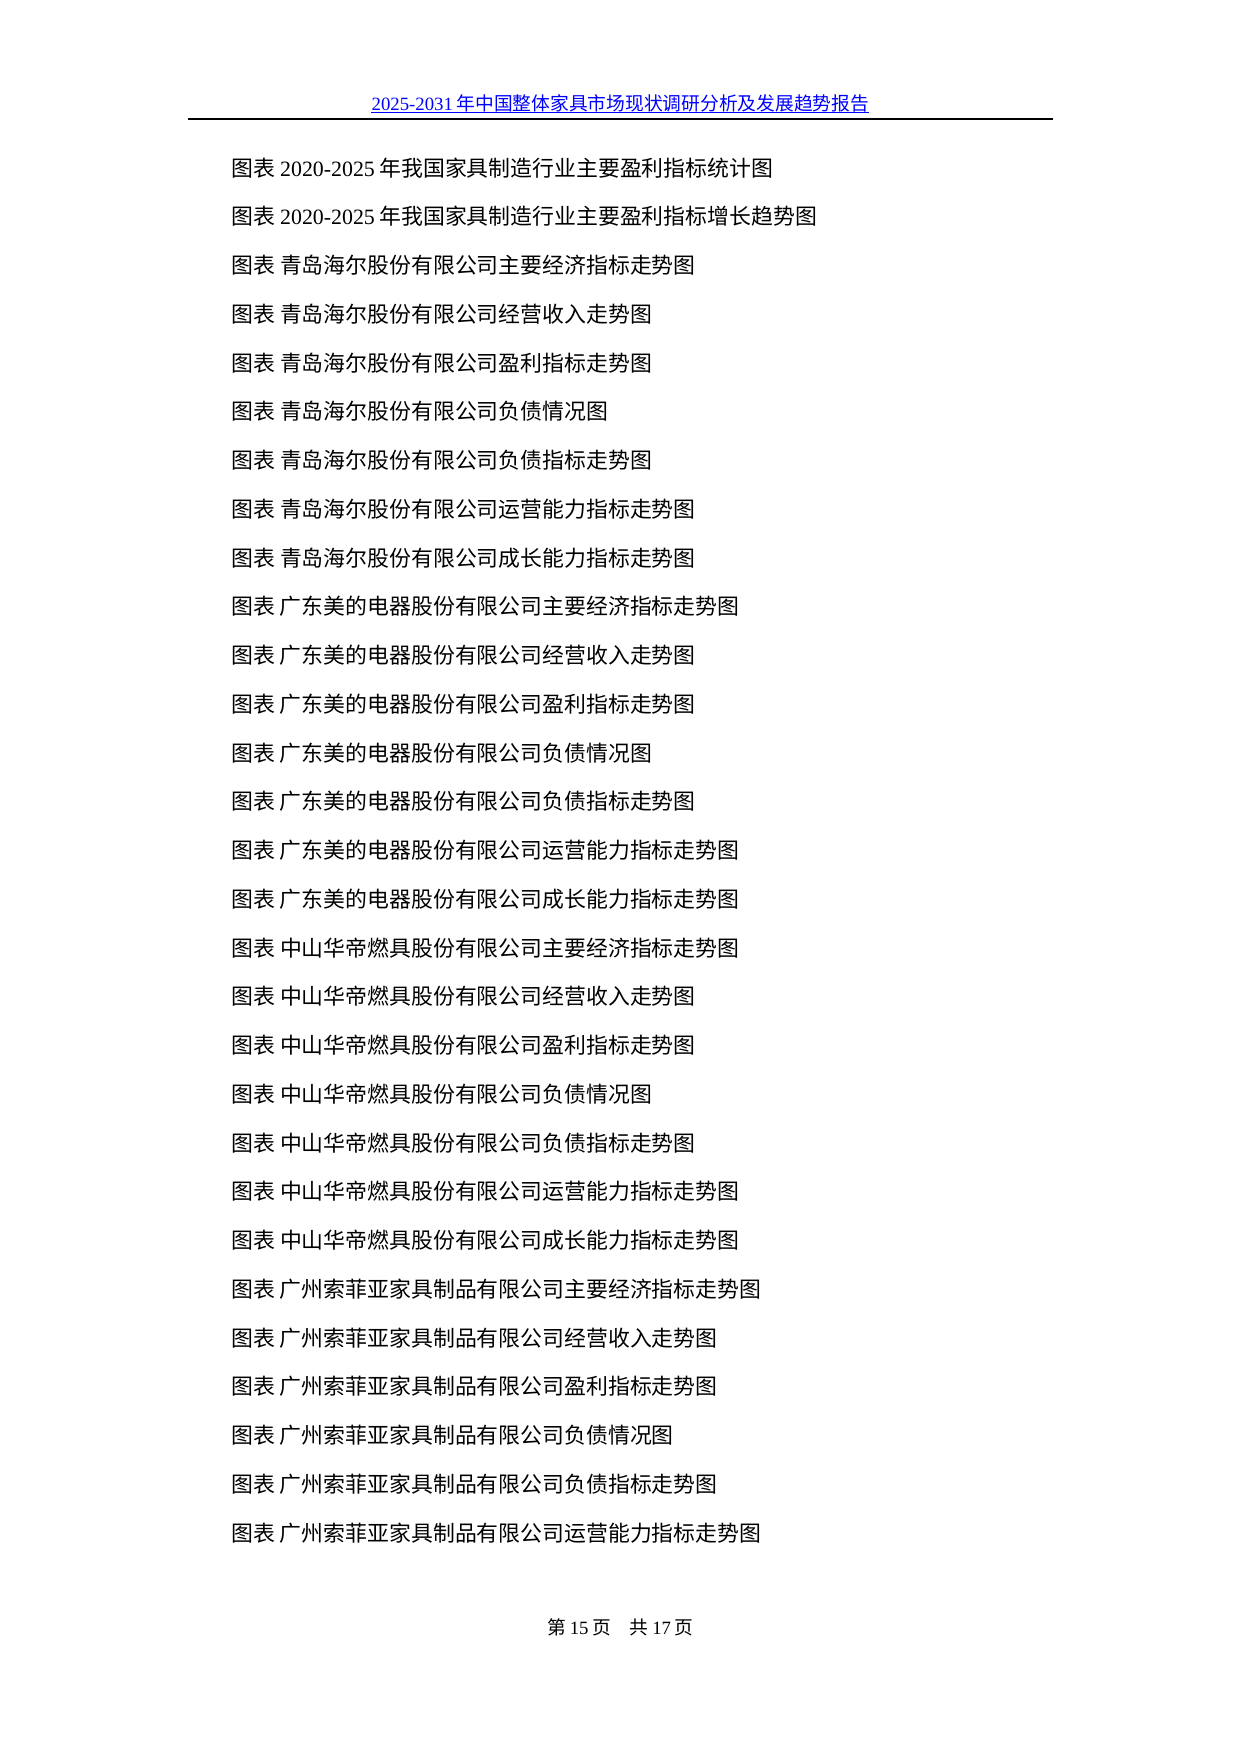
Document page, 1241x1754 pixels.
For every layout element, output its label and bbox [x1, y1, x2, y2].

text [187, 150, 1053, 1548]
